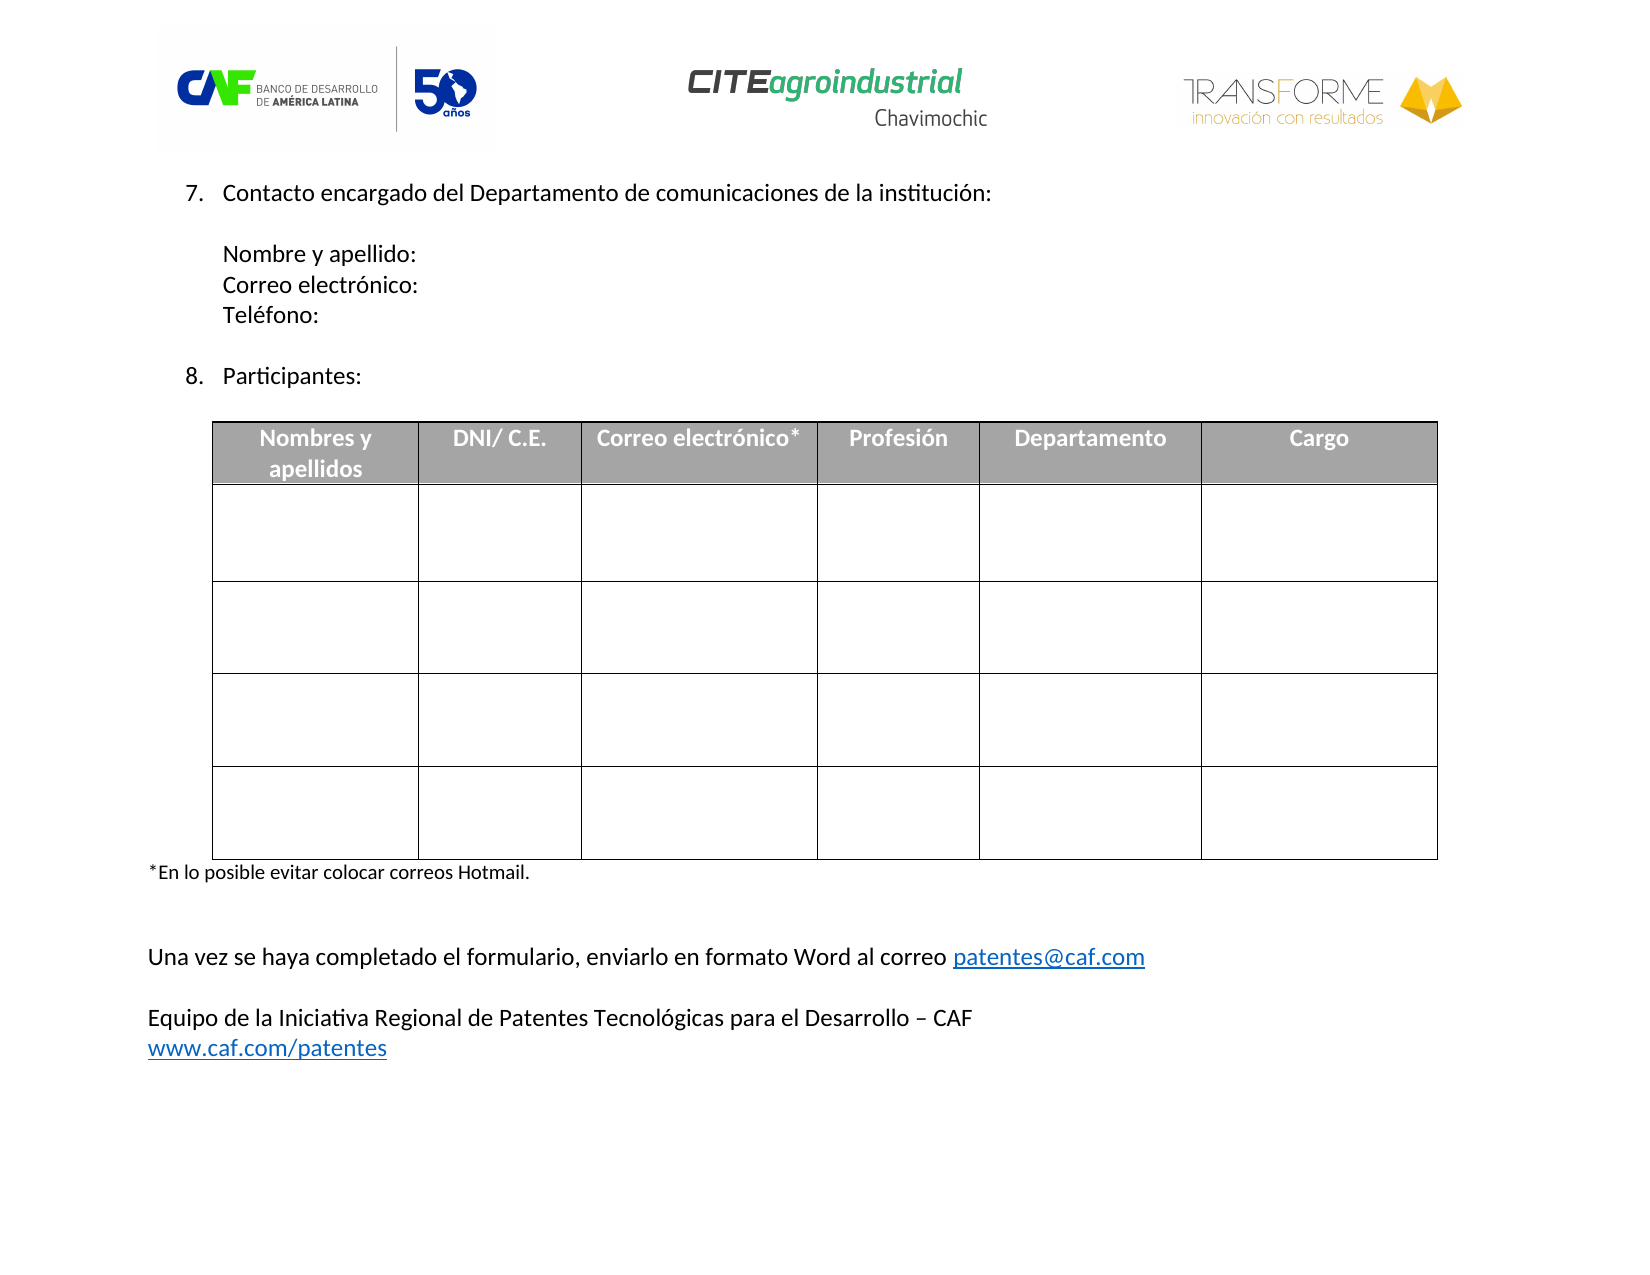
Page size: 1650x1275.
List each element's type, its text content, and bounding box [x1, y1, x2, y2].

table_header Nombres y apellidos [213, 423, 418, 483]
text www.caf.com/patentes [148, 1032, 1502, 1063]
text Teléfono: [223, 299, 1502, 330]
picture [1177, 69, 1466, 130]
text *En lo posible evitar colocar correos Hotmail. [148, 859, 1502, 885]
table_header DNI/ C.E. [419, 423, 581, 483]
table_cell [419, 674, 581, 766]
text Correo electrónico: [223, 269, 1502, 299]
table_header Correo electrónico* [582, 423, 817, 483]
text Equipo de la Iniciativa Regional de Patentes Tecnológicas para el Desarrollo – CAF [148, 1002, 1502, 1032]
list Participantes: [185, 360, 1502, 391]
table_header Departamento [980, 423, 1201, 483]
table_cell [213, 767, 418, 858]
table_cell [818, 582, 979, 673]
table_cell [419, 485, 581, 581]
table_cell [818, 485, 979, 581]
table_cell [213, 485, 418, 581]
table_header Profesión [818, 423, 979, 483]
table_cell [818, 674, 979, 766]
table_cell [582, 674, 817, 766]
table_cell [582, 767, 817, 858]
table_cell [1202, 767, 1437, 858]
table_cell [582, 582, 817, 673]
picture [157, 25, 498, 153]
table_cell [1202, 485, 1437, 581]
table_cell [980, 674, 1201, 766]
table_cell [980, 767, 1201, 858]
table_cell [818, 767, 979, 858]
picture [688, 68, 987, 126]
text Nombre y apellido: [223, 238, 1502, 269]
table_cell [980, 582, 1201, 673]
table_cell [419, 582, 581, 673]
table_cell [213, 674, 418, 766]
table_cell [980, 485, 1201, 581]
table_cell [1202, 582, 1437, 673]
table_cell [213, 582, 418, 673]
list Contacto encargado del Departamento de comunicaciones de la institución: [185, 177, 1502, 208]
table_cell [582, 485, 817, 581]
table_cell [1202, 674, 1437, 766]
table_header Cargo [1202, 423, 1437, 483]
table_cell [419, 767, 581, 858]
text Una vez se haya completado el formulario, enviarlo en formato Word al correo patentes@caf.com [148, 941, 1502, 971]
